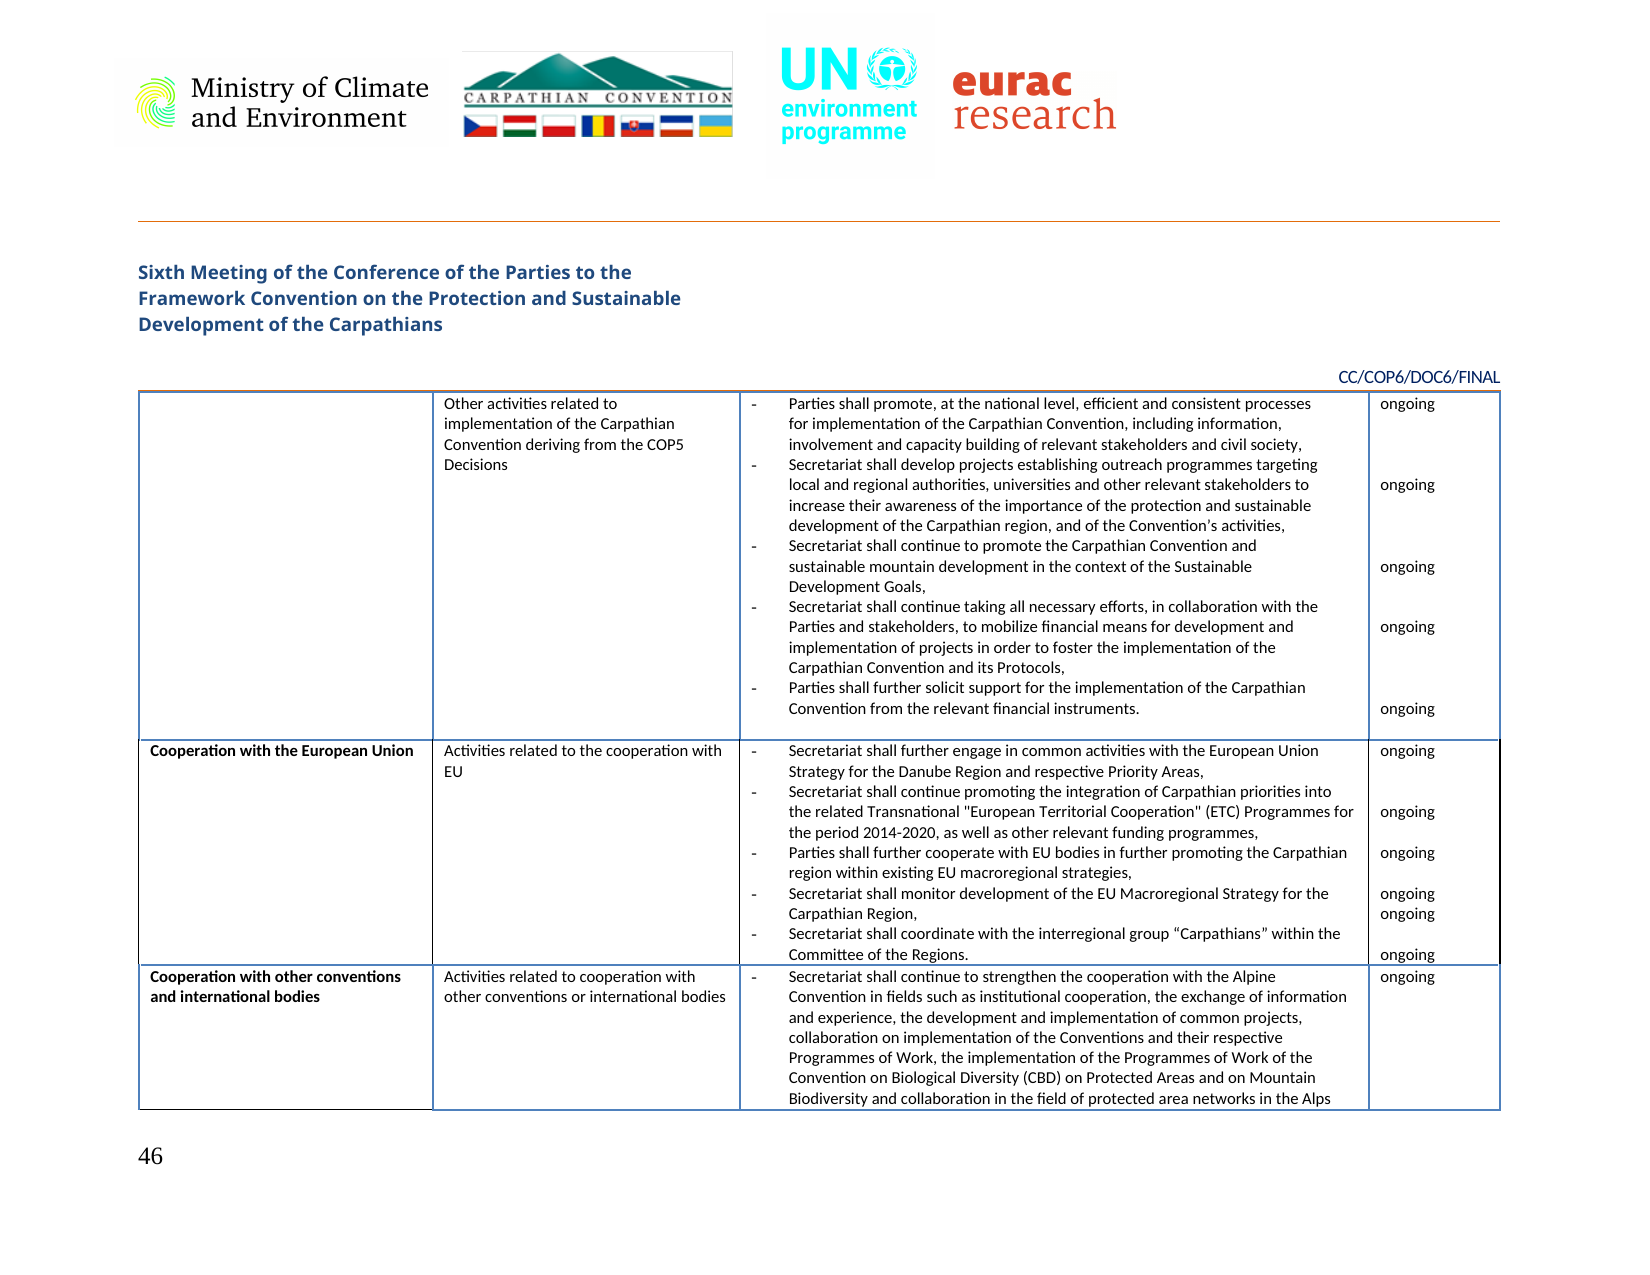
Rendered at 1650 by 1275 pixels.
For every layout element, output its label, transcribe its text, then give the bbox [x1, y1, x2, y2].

table_cell Other activities related to implementation of the Carpathian Convention deriving from the COP5 Decisions [434, 393, 739, 739]
table_cell Activities related to cooperation with other conventions or international bodies [434, 966, 739, 1108]
table_cell [140, 393, 432, 739]
table_cell Parties shall promote, at the national level, efficient and consistent processes for implementation of the Carpathian Convention, including information, involvement and capacity building of relevant stakeholders and civil society, Secretariat shall develop projects establishing outreach programmes targeting local and regional authorities, universities and other relevant stakeholders to increase their awareness of the importance of the protection and sustainable development of the Carpathian region, and of the Convention’s activities, Secretariat shall continue to promote the Carpathian Convention and sustainable mountain development in the context of the Sustainable Development Goals, Secretariat shall continue taking all necessary efforts, in collaboration with the Parties and stakeholders, to mobilize financial means for development and implementation of projects in order to foster the implementation of the Carpathian Convention and its Protocols, Parties shall further solicit support for the implementation of the Carpathian Convention from the relevant financial instruments. [741, 393, 1368, 739]
table_cell Activities related to the cooperation with EU [433, 741, 739, 964]
picture [766, 13, 935, 179]
table_cell Cooperation with other conventions and international bodies [140, 965, 432, 1108]
table_cell ongoing ongoing ongoing ongoing ongoing ongoing [1369, 739, 1499, 964]
table_cell Secretariat shall further engage in common activities with the European Union Strategy for the Danube Region and respective Priority Areas, Secretariat shall continue promoting the integration of Carpathian priorities into the related Transnational "European Territorial Cooperation" (ETC) Programmes for the period 2014-2020, as well as other relevant funding programmes, Parties shall further cooperate with EU bodies in further promoting the Carpathian region within existing EU macroregional strategies, Secretariat shall monitor development of the EU Macroregional Strategy for the Carpathian Region, Secretariat shall coordinate with the interregional group “Carpathians” within the Committee of the Regions. [740, 741, 1368, 964]
table_cell Cooperation with the European Union [139, 740, 432, 964]
picture [952, 71, 1117, 130]
picture [114, 58, 449, 147]
picture [462, 50, 734, 137]
table_cell ongoing ongoing ongoing ongoing ongoing ongoing [1370, 964, 1499, 1108]
table_cell ongoing ongoing ongoing ongoing ongoing [1370, 393, 1499, 739]
